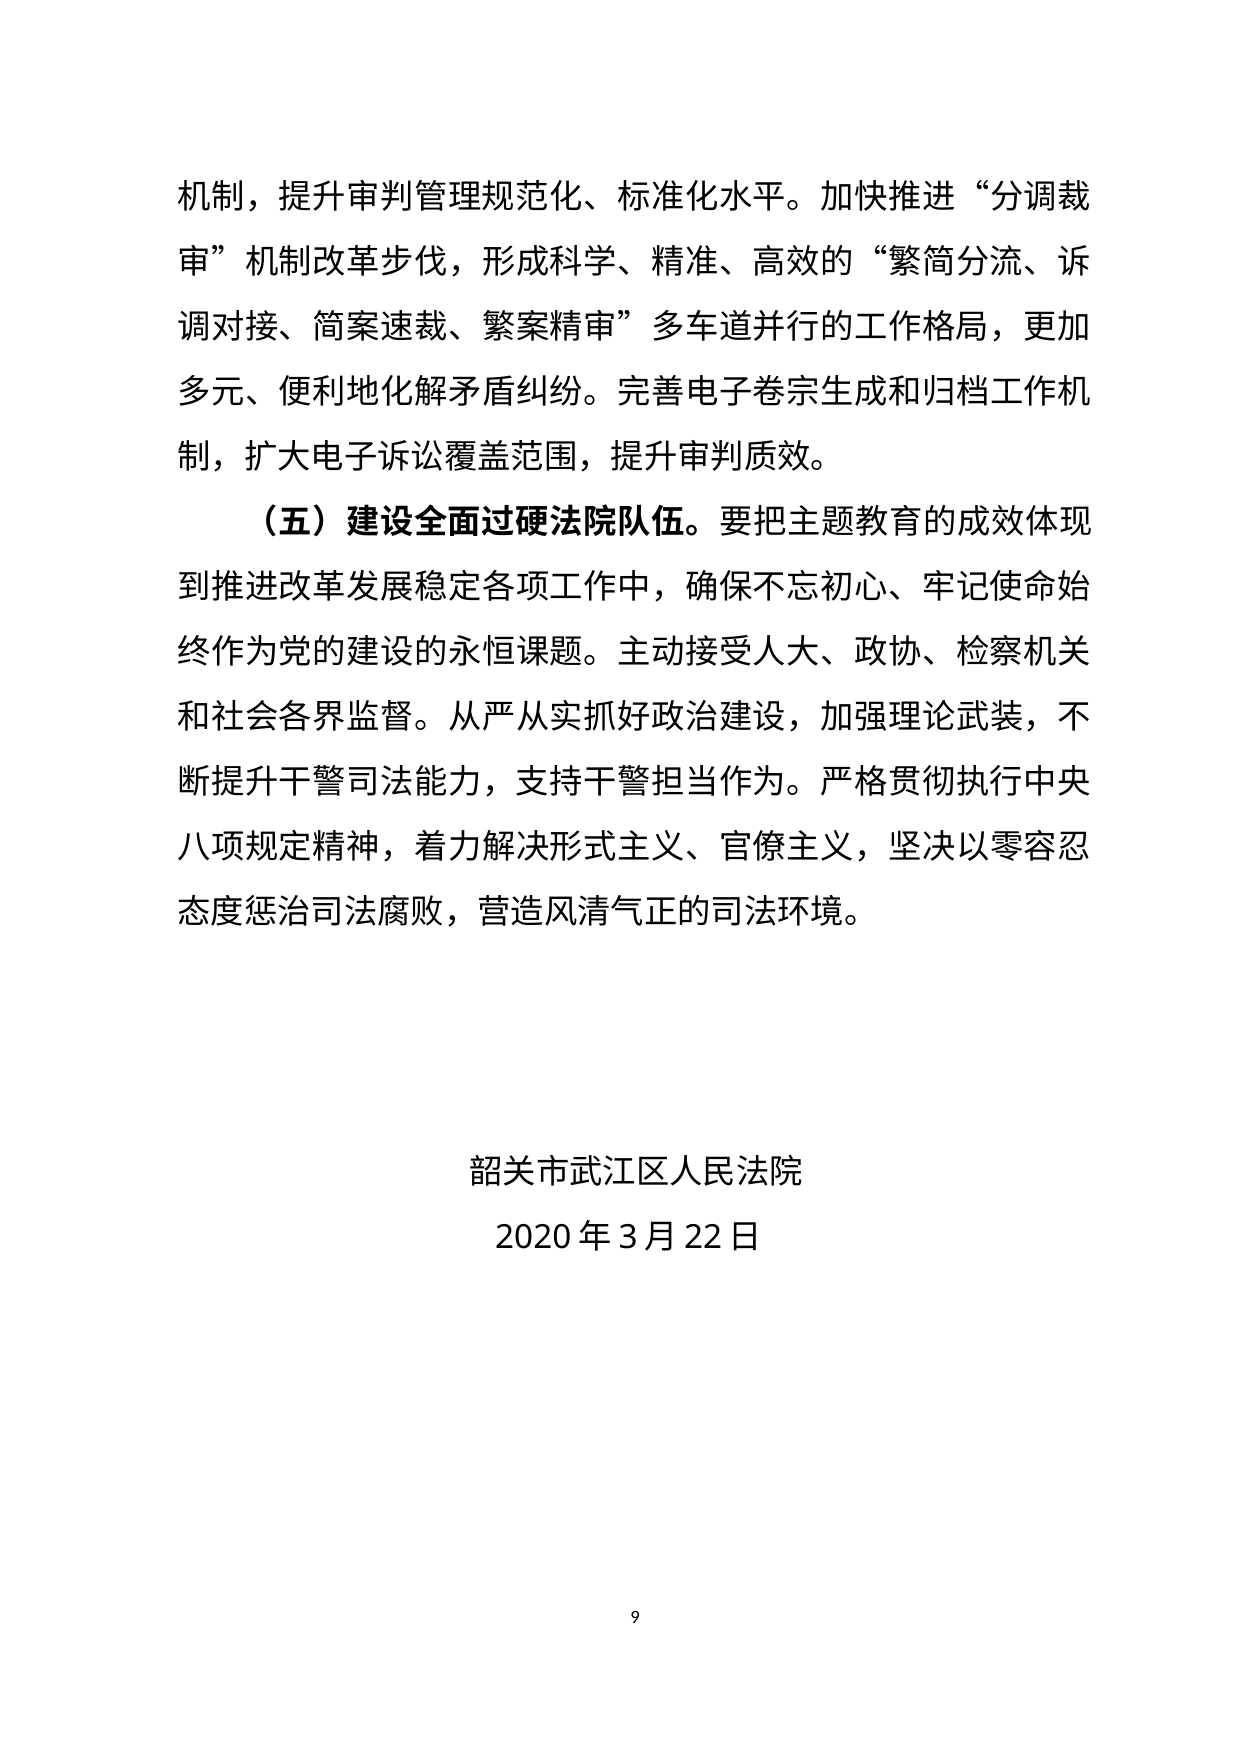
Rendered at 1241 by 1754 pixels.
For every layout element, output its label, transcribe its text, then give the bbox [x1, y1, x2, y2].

text 韶关市武江区人民法院 [177, 1136, 1092, 1201]
text （五）建设全面过硬法院队伍。要把主题教育的成效体现到推进改革发展稳定各项工作中，确保不忘初心、牢记使命始终作为党的建设的永恒课题。主动接受人大、政协、检察机关和社会各界监督。从严从实抓好政治建设，加强理论武装，不断提升干警司法能力，支持干警担当作为。严格贯彻执行中央八项规定精神，着力解决形式主义、官僚主义，坚决以零容忍态度惩治司法腐败，营造风清气正的司法环境。 [177, 486, 1092, 941]
text 2020年3月22日 [177, 1201, 1092, 1266]
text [177, 161, 1092, 486]
